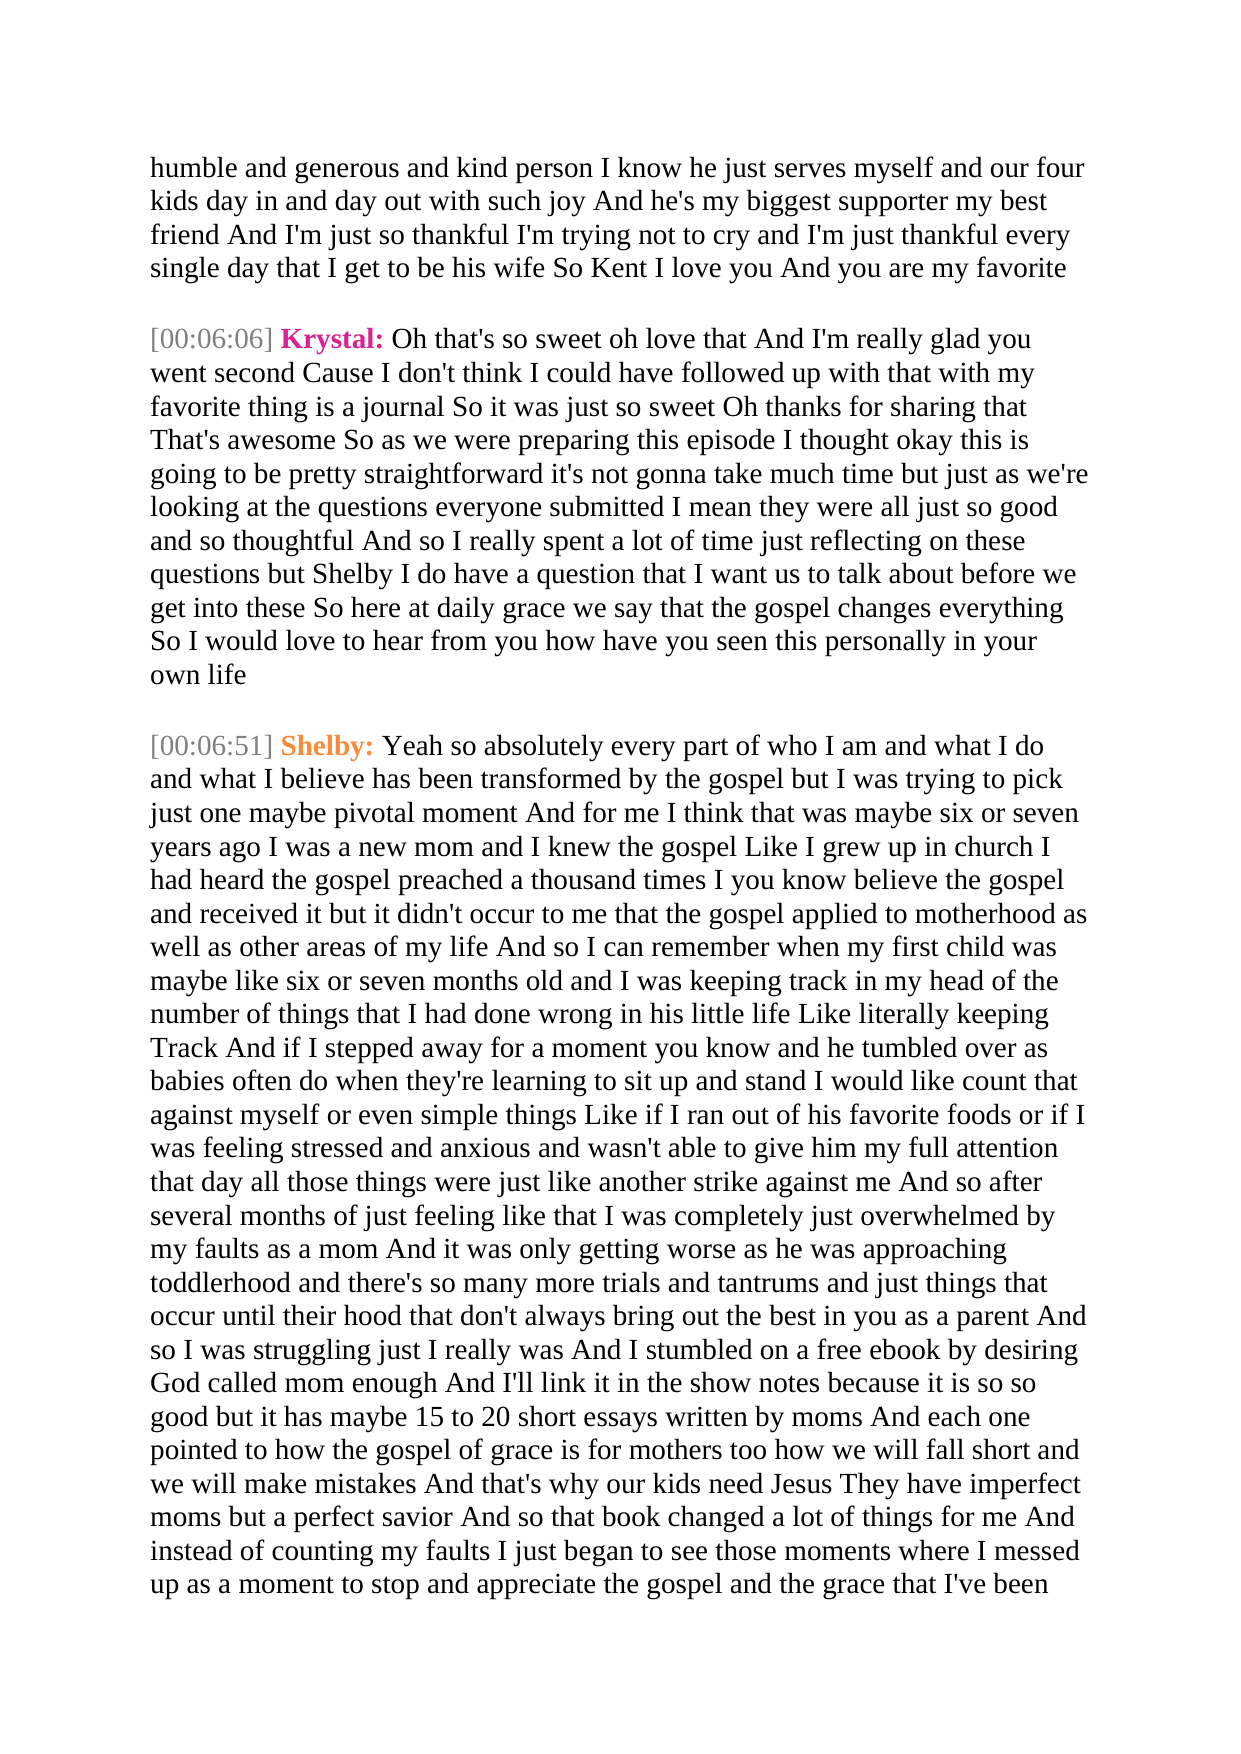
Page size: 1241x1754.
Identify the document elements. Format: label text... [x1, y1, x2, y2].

text [00:06:06] Krystal: Oh that's so sweet oh love that And I'm really glad you went second Cause I don't think I could have followed up with that with my favorite thing is a journal So it was just so sweet Oh thanks for sharing that That's awesome So as we were preparing this episode I thought okay this is going to be pretty straightforward it's not gonna take much time but just as we're looking at the questions everyone submitted I mean they were all just so good and so thoughtful And so I really spent a lot of time just reflecting on these questions but Shelby I do have a question that I want us to talk about before we get into these So here at daily grace we say that the gospel changes everything So I would love to hear from you how have you seen this personally in your own life [150, 322, 1090, 691]
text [150, 728, 1090, 1600]
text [150, 150, 1090, 284]
